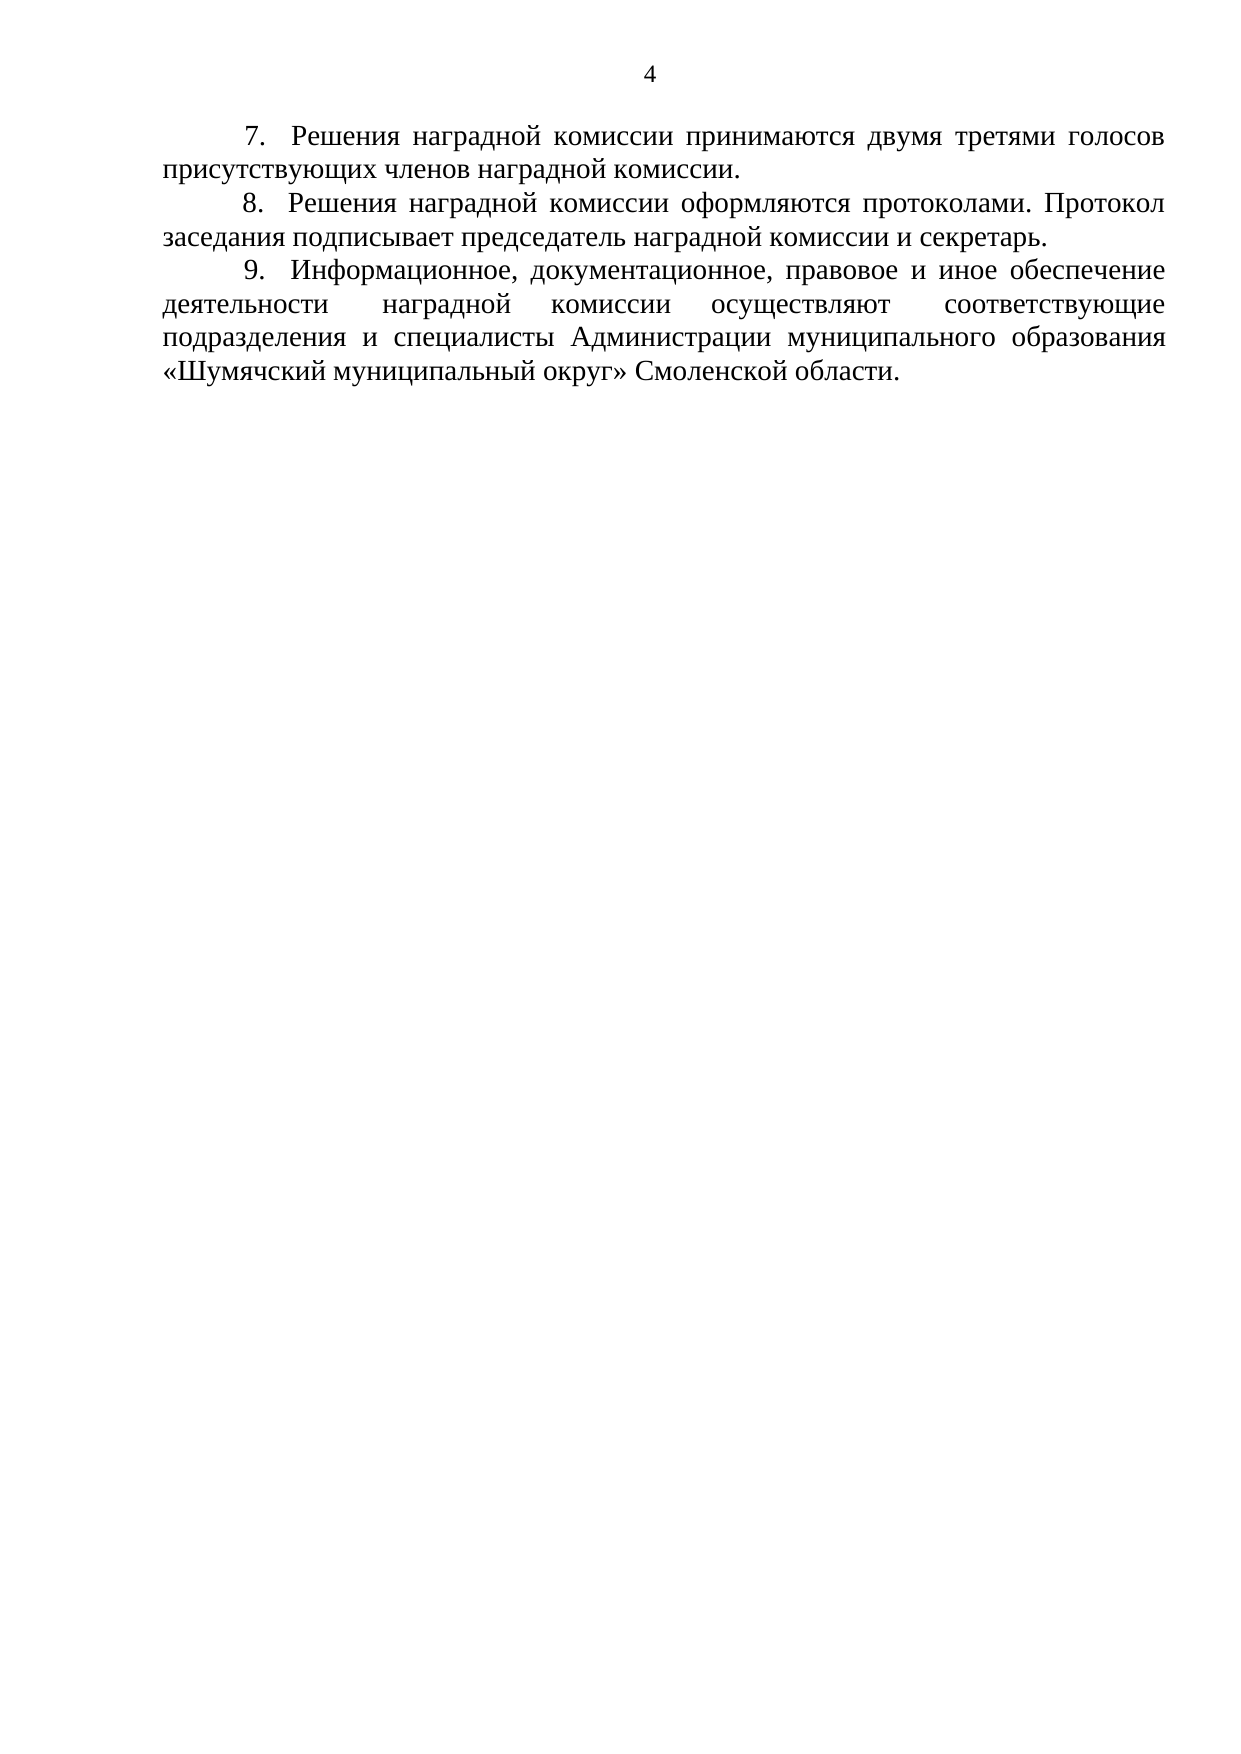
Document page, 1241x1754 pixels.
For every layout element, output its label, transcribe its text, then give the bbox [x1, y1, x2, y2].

text 8. Решения наградной комиссии оформляются протоколами. Протокол заседания подписывает председатель наградной комиссии и секретарь. [162, 185, 1167, 252]
text 9. Информационное, документационное, правовое и иное обеспечение деятельности наградной комиссии осуществляют соответствующие подразделения и специалисты Администрации муниципального образования «Шумячский муниципальный округ» Смоленской области. [162, 252, 1167, 386]
text 7. Решения наградной комиссии принимаются двумя третями голосов присутствующих членов наградной комиссии. [162, 118, 1167, 185]
